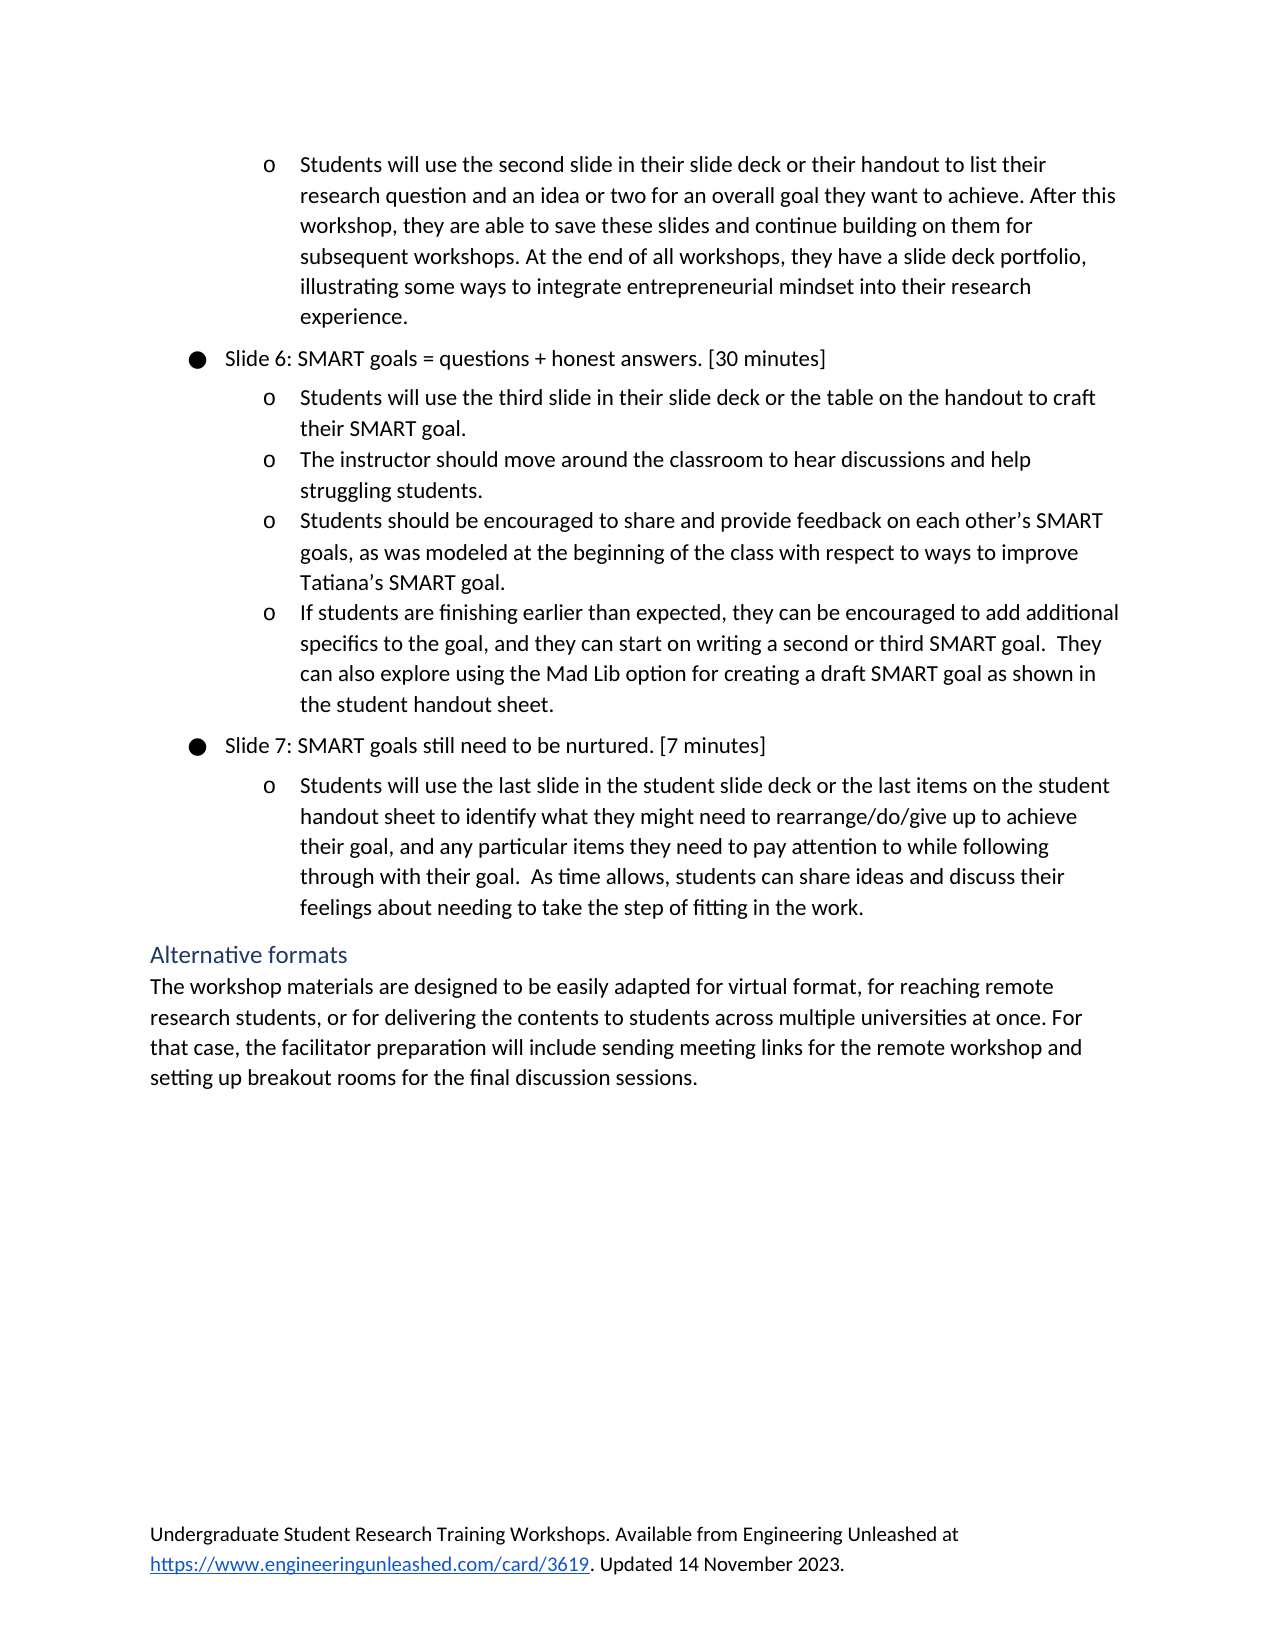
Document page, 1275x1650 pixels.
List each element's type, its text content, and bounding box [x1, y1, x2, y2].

list The instructor should move around the classroom to hear discussions and help struggling students. [262, 445, 1125, 504]
subtitle Alternative formats [150, 939, 1125, 970]
list Students will use the last slide in the student slide deck or the last items on the student handout sheet to identify what they might need to rearrange/do/give up to achieve their goal, and any particular items they need to pay attention to while following through with their goal. As time allows, students can share ideas and discuss their feelings about needing to take the step of fitting in the work. [262, 771, 1125, 921]
list Students should be encouraged to share and provide feedback on each other’s SMART goals, as was modeled at the beginning of the class with respect to ways to improve Tatiana’s SMART goal. [262, 506, 1125, 596]
text The workshop materials are designed to be easily adapted for virtual format, for reaching remote research students, or for delivering the contents to students across multiple universities at once. For that case, the facilitator preparation will include sending meeting links for the remote workshop and setting up breakout rooms for the final discussion sessions. [150, 972, 1125, 1091]
list Slide 7: SMART goals still need to be nurtured. [7 minutes] [187, 720, 1125, 767]
list Students will use the third slide in their slide deck or the table on the handout to craft their SMART goal. [262, 383, 1125, 442]
list If students are finishing earlier than expected, they can be encouraged to add additional specifics to the goal, and they can start on writing a second or third SMART goal. They can also explore using the Mad Lib option for creating a draft SMART goal as shown in the student handout sheet. [262, 598, 1125, 718]
list Students will use the second slide in their slide deck or their handout to list their research question and an idea or two for an overall goal they want to achieve. After this workshop, they are able to save these slides and continue building on them for subsequent workshops. At the end of all workshops, they have a slide deck portfolio, illustrating some ways to integrate entrepreneurial mindset into their research experience. [262, 150, 1125, 330]
list Slide 6: SMART goals = questions + honest answers. [30 minutes] [187, 332, 1125, 379]
